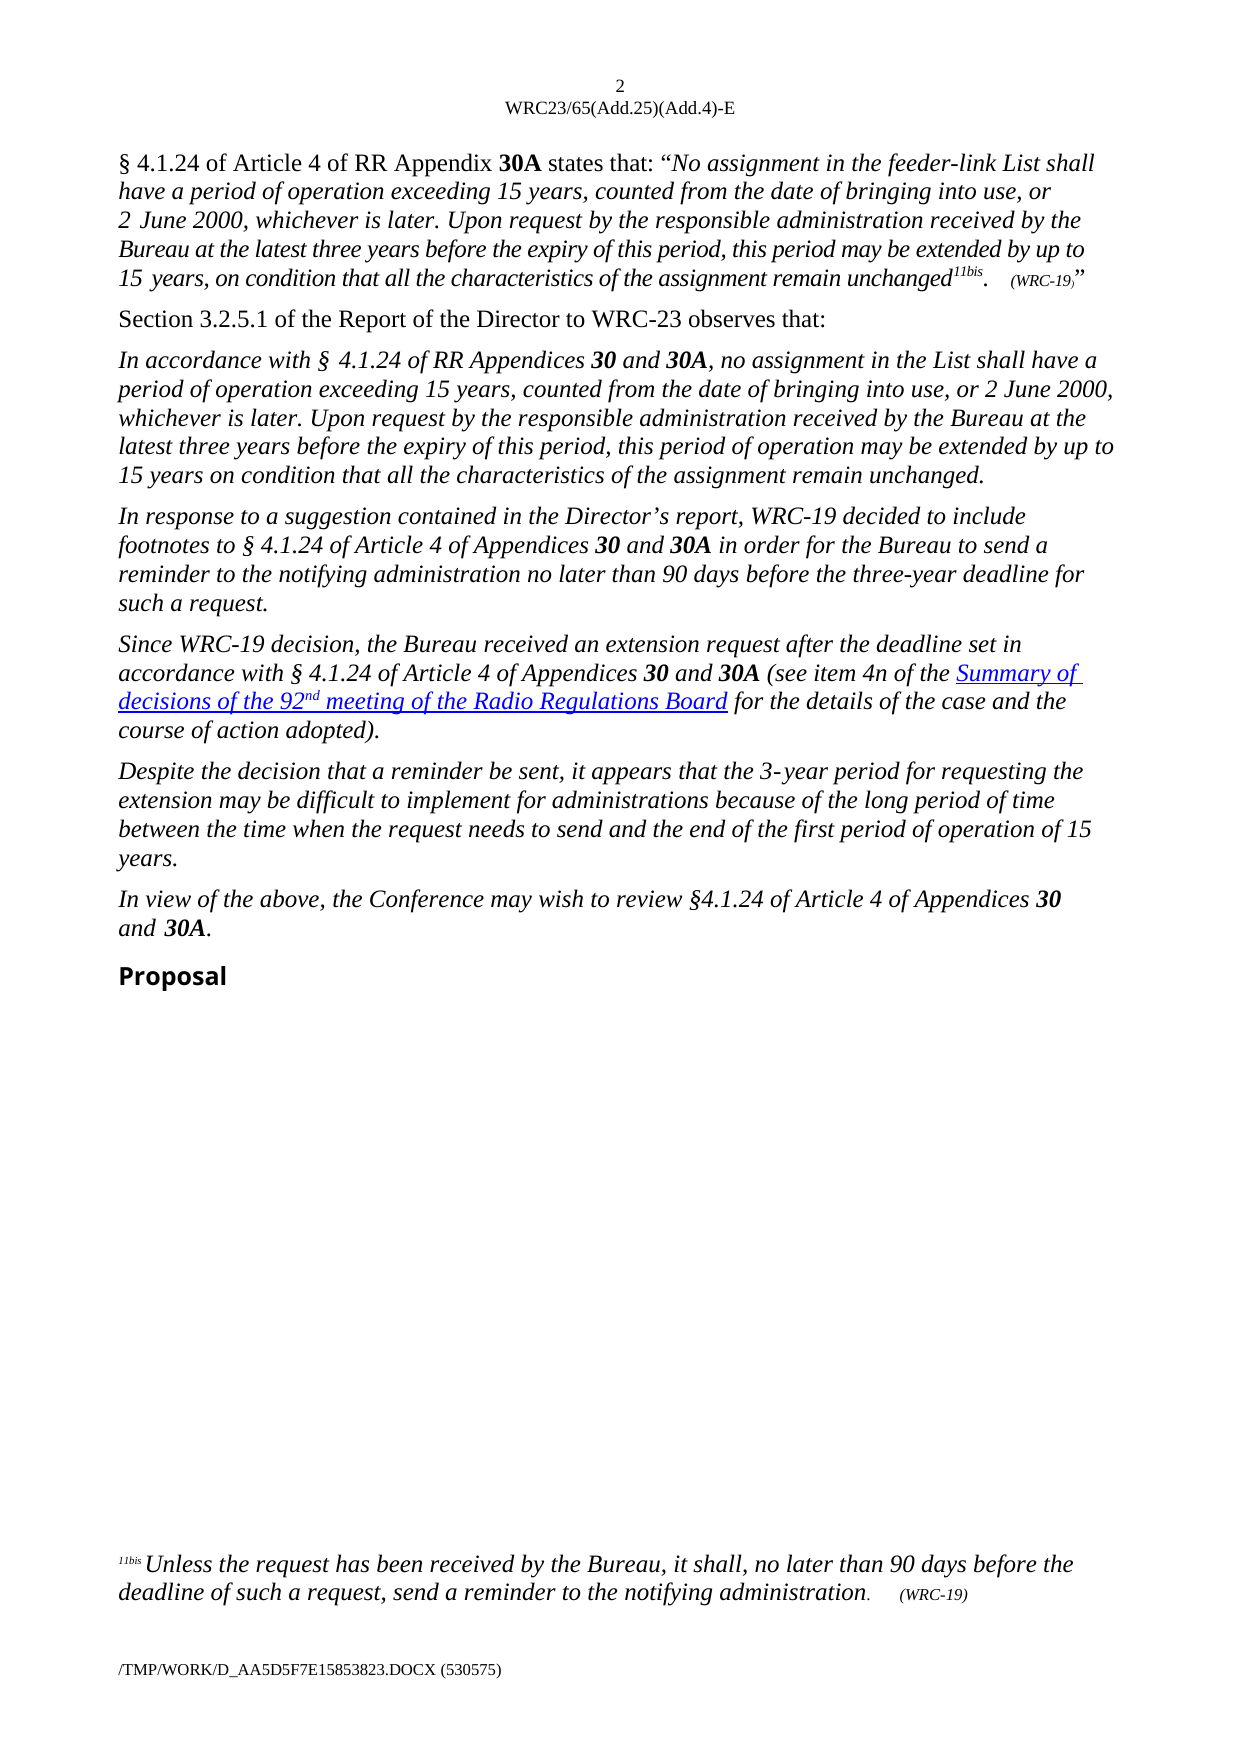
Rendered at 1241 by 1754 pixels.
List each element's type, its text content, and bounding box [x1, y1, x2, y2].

text In response to a suggestion contained in the Director’s report, WRC-19 decided to include footnotes to § 4.1.24 of Article 4 of Appendices 30 and 30A in order for the Bureau to send a reminder to the notifying administration no later than 90 days before the three-year deadline for such a request. [118, 501, 1122, 616]
text In view of the above, the Conference may wish to review §4.1.24 of Article 4 of Appendices 30 and 30A. [118, 884, 1122, 941]
subtitle Proposal [118, 958, 1122, 992]
text § 4.1.24 of Article 4 of RR Appendix 30A states that: “No assignment in the feeder-link List shall have a period of operation exceeding 15 years, counted from the date of bringing into use, or 2 June 2000, whichever is later. Upon request by the responsible administration received by the Bureau at the latest three years before the expiry of this period, this period may be extended by up to 15 years, on condition that all the characteristics of the assignment remain unchanged11bis. (WRC-19)” [118, 148, 1122, 291]
text Despite the decision that a reminder be sent, it appears that the 3-year period for requesting the extension may be difficult to implement for administrations because of the long period of time between the time when the request needs to send and the end of the first period of operation of 15 years. [118, 756, 1122, 871]
text Since WRC-19 decision, the Bureau received an extension request after the deadline set in accordance with § 4.1.24 of Article 4 of Appendices 30 and 30A (see item 4n of the Summary of decisions of the 92nd meeting of the Radio Regulations Board for the details of the case and the course of action adopted). [118, 629, 1122, 744]
text In accordance with § 4.1.24 of RR Appendices 30 and 30A, no assignment in the List shall have a period of operation exceeding 15 years, counted from the date of bringing into use, or 2 June 2000, whichever is later. Upon request by the responsible administration received by the Bureau at the latest three years before the expiry of this period, this period of operation may be extended by up to 15 years on condition that all the characteristics of the assignment remain unchanged. [118, 345, 1122, 489]
text Section 3.2.5.1 of the Report of the Director to WRC-23 observes that: [118, 304, 1122, 333]
